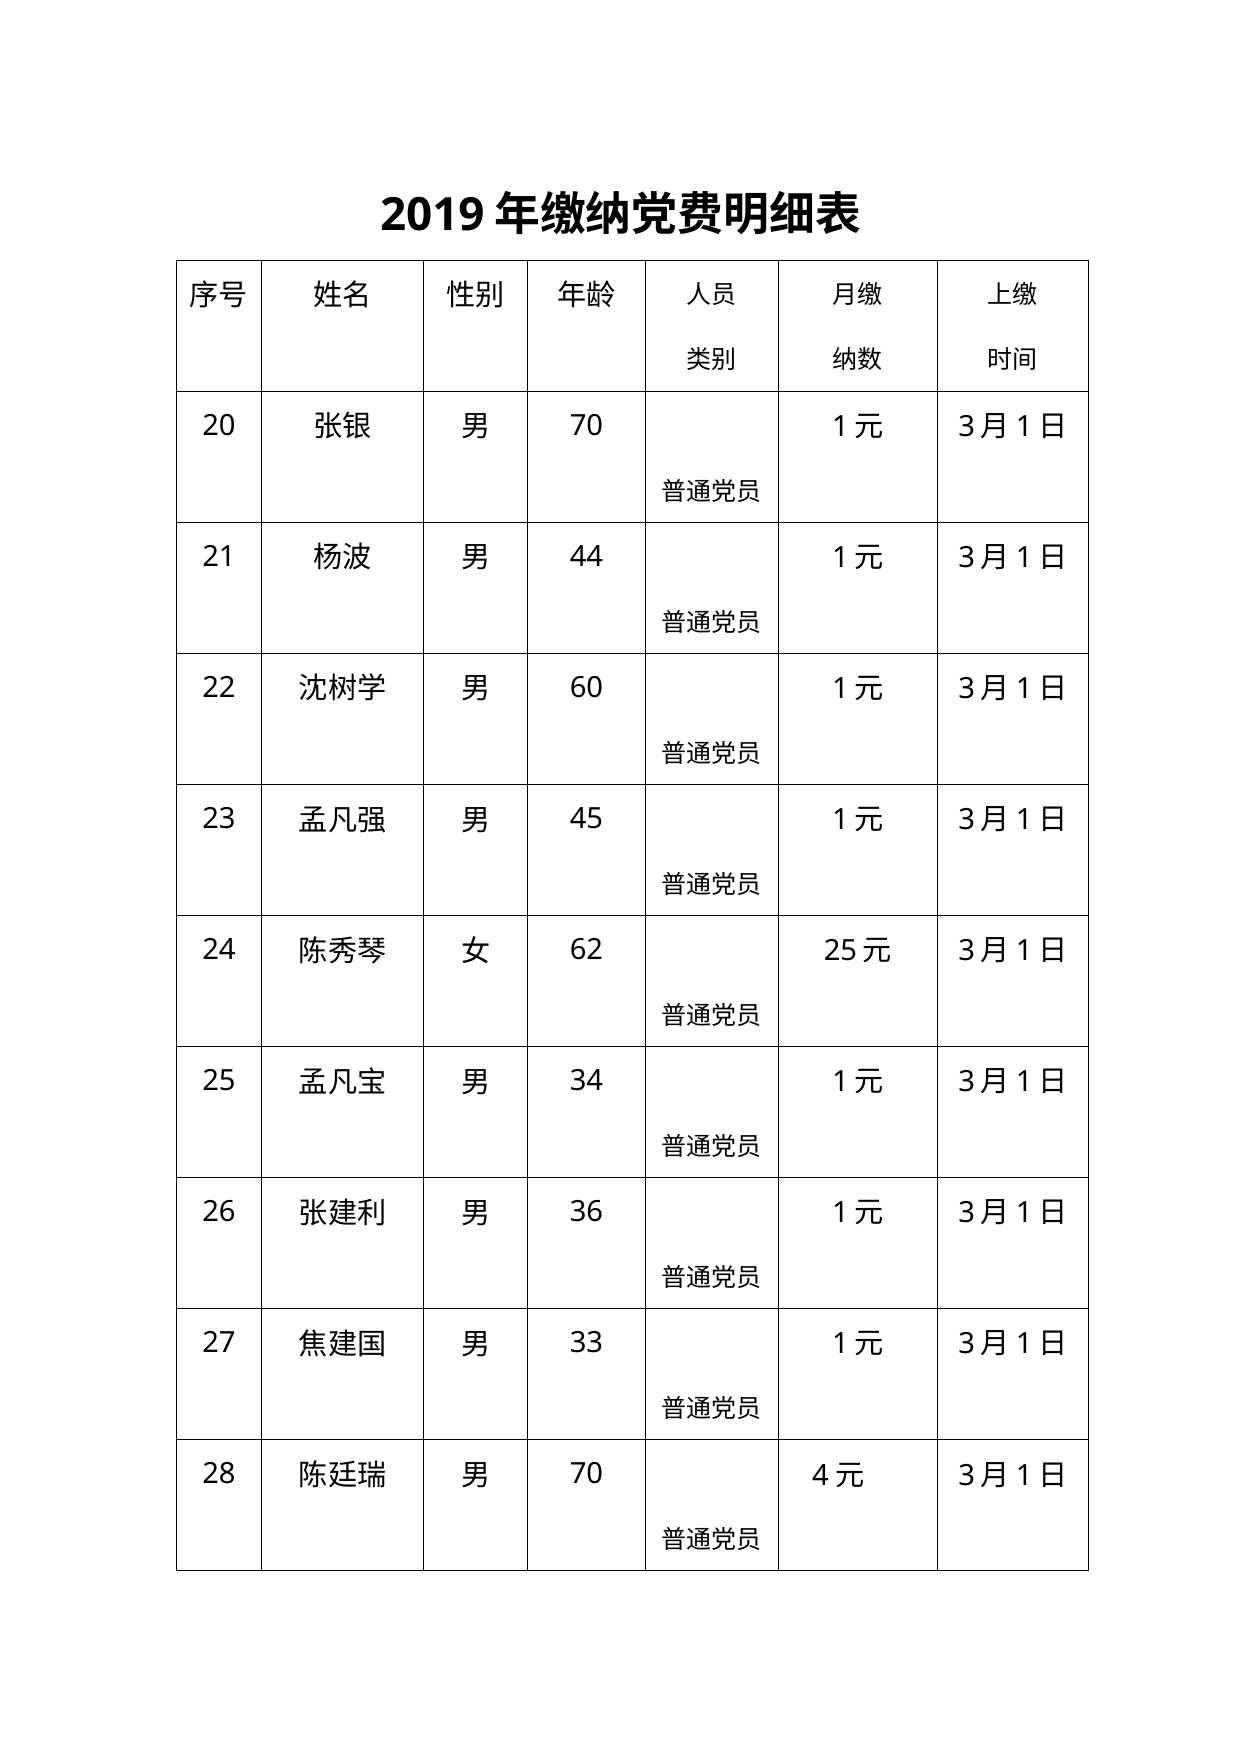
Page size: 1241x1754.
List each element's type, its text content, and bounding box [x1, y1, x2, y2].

table_cell 1元 [779, 1309, 937, 1439]
table_cell 男 [424, 654, 527, 784]
table_cell 男 [424, 392, 527, 522]
table_cell 25元 [779, 916, 937, 1046]
table_cell 70 [528, 392, 645, 522]
table_cell 1元 [779, 392, 937, 522]
table_cell 1元 [779, 1178, 937, 1308]
table_cell 男 [424, 785, 527, 915]
table_header 年龄 [528, 261, 645, 391]
table_cell 33 [528, 1309, 645, 1439]
table_cell 44 [528, 523, 645, 653]
table_cell 23 [177, 785, 261, 915]
table_cell 26 [177, 1178, 261, 1308]
table_cell 孟凡宝 [262, 1047, 423, 1177]
table_header 月缴 纳数 [779, 261, 937, 391]
table_cell 普通党员 [646, 1047, 778, 1177]
table_cell 普通党员 [646, 1440, 778, 1570]
table_cell 普通党员 [646, 1309, 778, 1439]
table_cell 28 [177, 1440, 261, 1570]
table_cell 60 [528, 654, 645, 784]
table_cell 孟凡强 [262, 785, 423, 915]
table_cell 3月1日 [938, 523, 1088, 653]
table_cell 34 [528, 1047, 645, 1177]
table_cell 陈秀琴 [262, 916, 423, 1046]
table_cell 1元 [779, 654, 937, 784]
table_header 姓名 [262, 261, 423, 391]
table_cell 25 [177, 1047, 261, 1177]
table_cell 普通党员 [646, 785, 778, 915]
table_cell 张银 [262, 392, 423, 522]
table_cell 男 [424, 1047, 527, 1177]
table_cell 3月1日 [938, 392, 1088, 522]
table_cell 1元 [779, 523, 937, 653]
table_header 序号 [177, 261, 261, 391]
table_cell 20 [177, 392, 261, 522]
table_cell 3月1日 [938, 785, 1088, 915]
table_cell 男 [424, 1178, 527, 1308]
table_cell 3月1日 [938, 1309, 1088, 1439]
table_cell 女 [424, 916, 527, 1046]
table_cell 3月1日 [938, 916, 1088, 1046]
table_cell 3月1日 [938, 1440, 1088, 1570]
text 2019年缴纳党费明细表 [187, 162, 1053, 259]
table_cell 男 [424, 523, 527, 653]
table_cell 焦建国 [262, 1309, 423, 1439]
table_cell 张建利 [262, 1178, 423, 1308]
table_cell 普通党员 [646, 1178, 778, 1308]
table_cell 陈廷瑞 [262, 1440, 423, 1570]
table_cell 36 [528, 1178, 645, 1308]
table_cell 普通党员 [646, 654, 778, 784]
table_cell 3月1日 [938, 1178, 1088, 1308]
table_cell 普通党员 [646, 392, 778, 522]
table_cell 21 [177, 523, 261, 653]
table_cell 22 [177, 654, 261, 784]
table_cell 普通党员 [646, 916, 778, 1046]
table_cell 普通党员 [646, 523, 778, 653]
table_cell 沈树学 [262, 654, 423, 784]
table_cell 62 [528, 916, 645, 1046]
table_cell 3月1日 [938, 1047, 1088, 1177]
table_header 性别 [424, 261, 527, 391]
table_cell 70 [528, 1440, 645, 1570]
table_header 上缴 时间 [938, 261, 1088, 391]
table_cell 男 [424, 1309, 527, 1439]
table_cell 1元 [779, 1047, 937, 1177]
table_cell 3月1日 [938, 654, 1088, 784]
table_cell 1元 [779, 785, 937, 915]
table_header 人员 类别 [646, 261, 778, 391]
table_cell 45 [528, 785, 645, 915]
table_cell 27 [177, 1309, 261, 1439]
table_cell 杨波 [262, 523, 423, 653]
table_cell 4元 [779, 1440, 937, 1570]
table_cell 男 [424, 1440, 527, 1570]
table_cell 24 [177, 916, 261, 1046]
